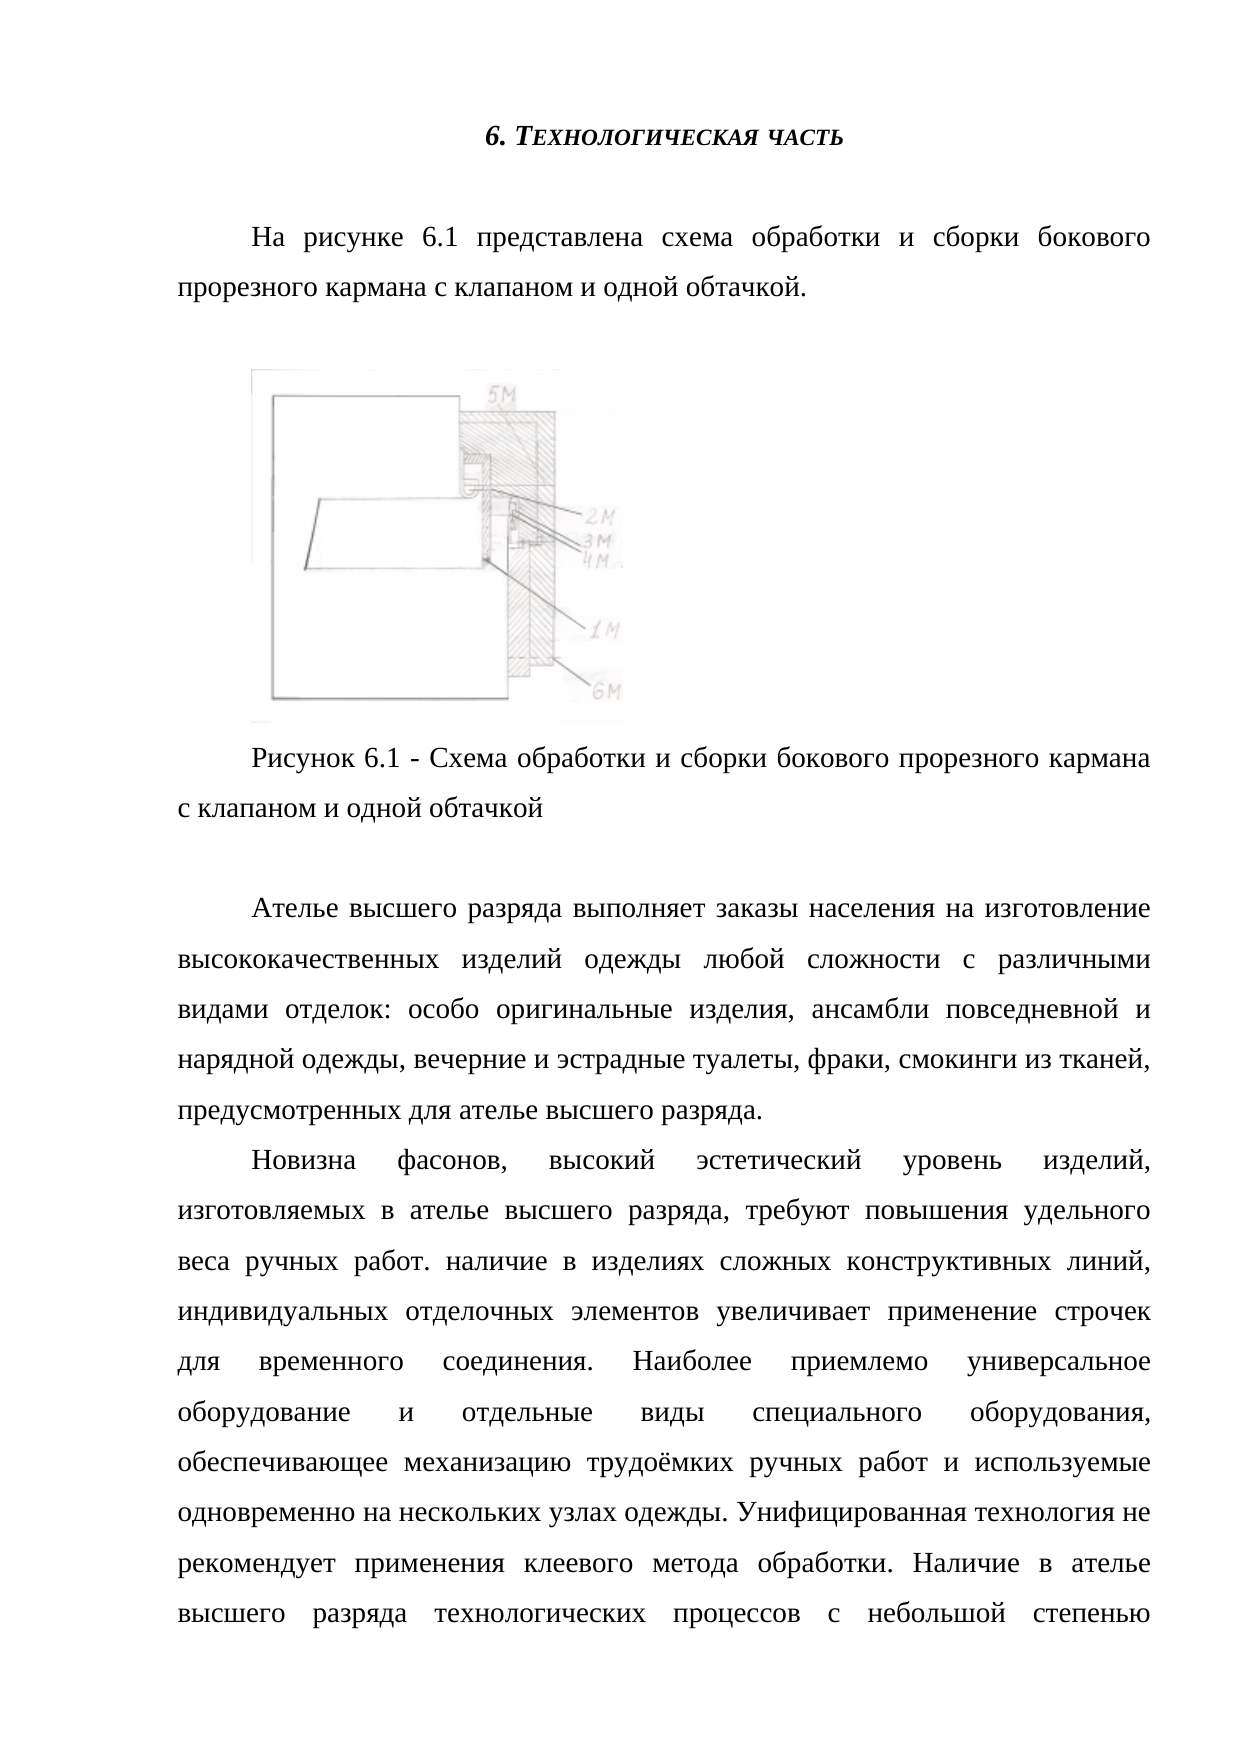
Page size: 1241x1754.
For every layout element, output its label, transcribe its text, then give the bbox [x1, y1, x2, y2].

text На рисунке 6.1 представлена схема обработки и сборки бокового прорезного кармана с клапаном и одной обтачкой. [177, 219, 1152, 303]
text Рисунок 6.1 - Схема обработки и сборки бокового прорезного кармана с клапаном и одной обтачкой [177, 740, 1152, 823]
text Ателье высшего разряда выполняет заказы населения на изготовление высококачественных изделий одежды любой сложности с различными видами отделок: особо оригинальные изделия, ансамбли повседневной и нарядной одежды, вечерние и эстрадные туалеты, фраки, смокинги из тканей, предусмотренных для ателье высшего разряда. [177, 891, 1152, 1125]
subtitle 6. Технологическая часть [177, 118, 1152, 152]
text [177, 1142, 1152, 1628]
picture [251, 369, 623, 723]
